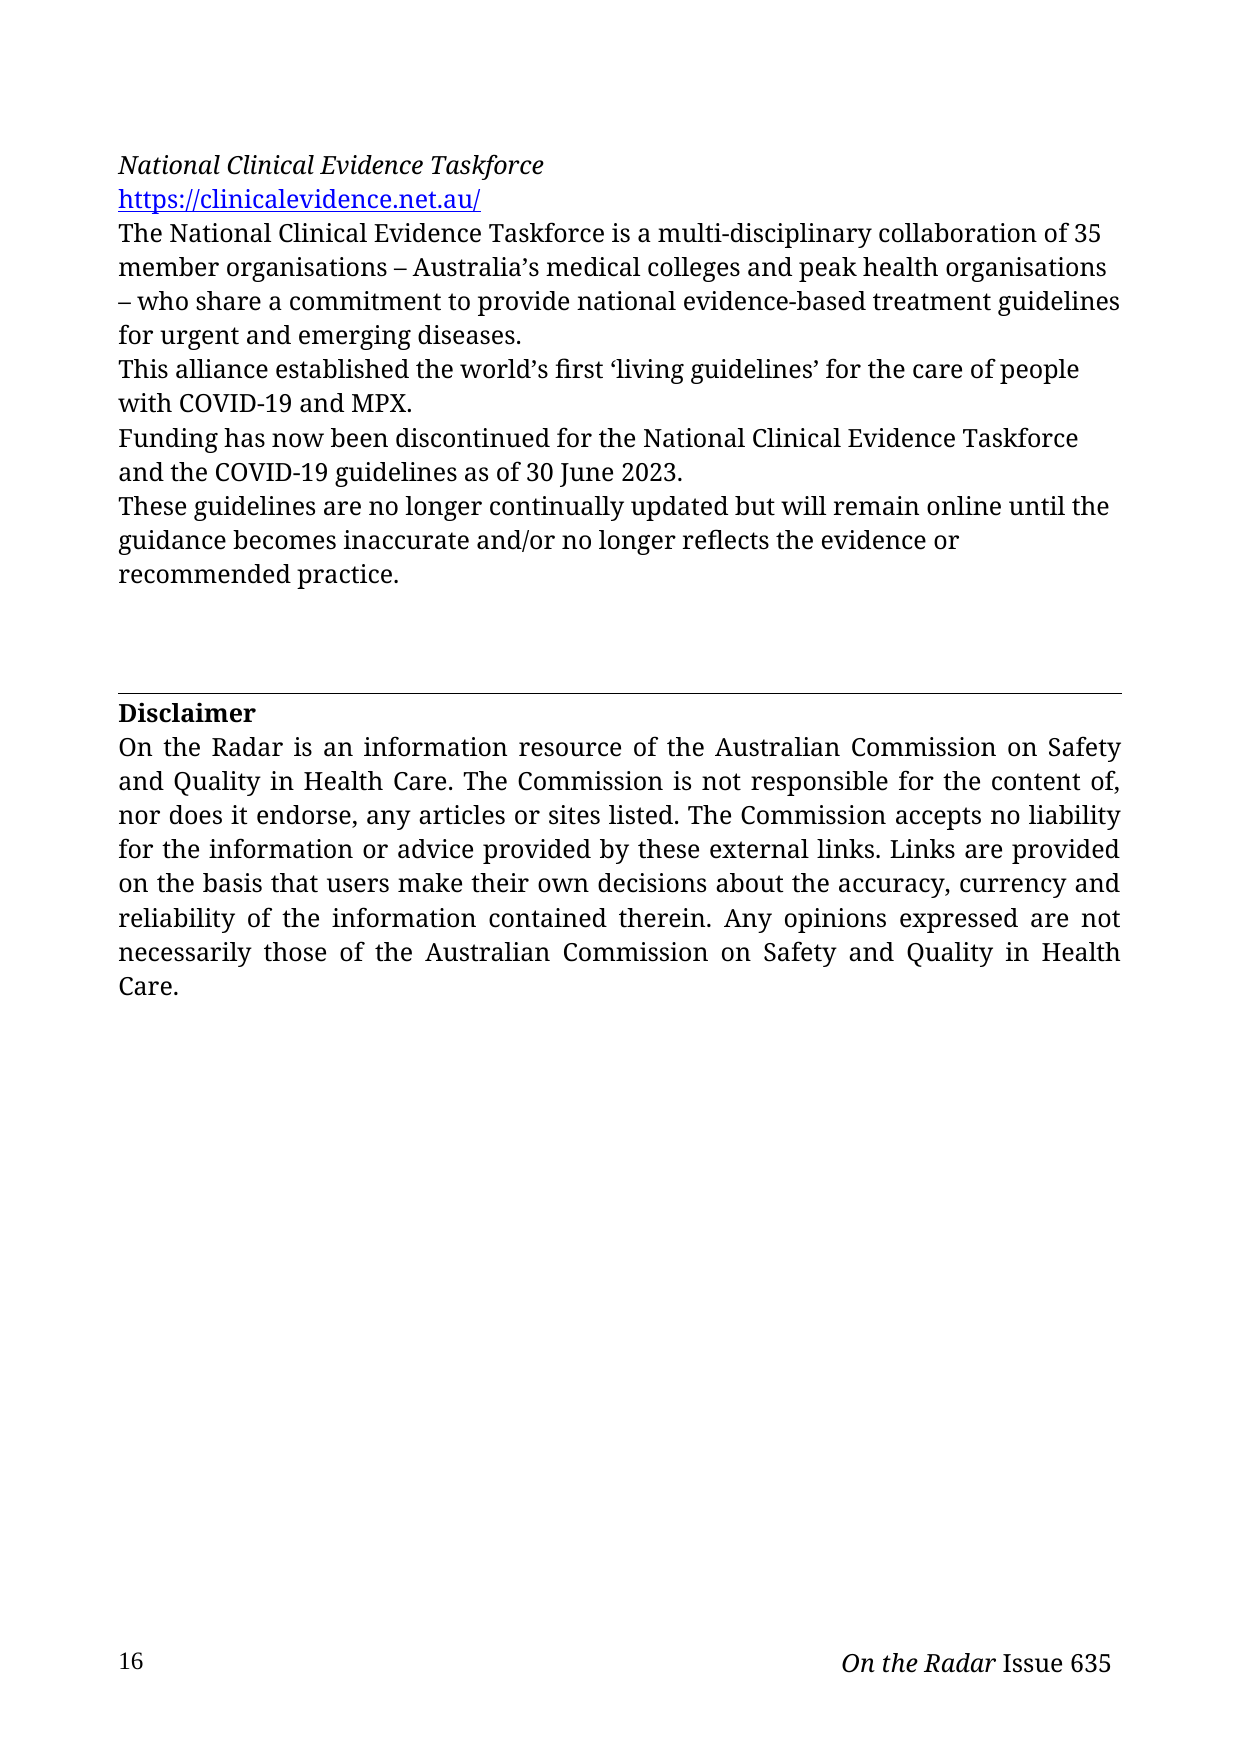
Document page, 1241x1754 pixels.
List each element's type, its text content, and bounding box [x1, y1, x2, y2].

text This alliance established the world’s first ‘living guidelines’ for the care of people with COVID-19 and MPX. [118, 352, 1122, 420]
text Disclaimer [118, 694, 1122, 730]
text These guidelines are no longer continually updated but will remain online until the guidance becomes inaccurate and/or no longer reflects the evidence or recommended practice. [118, 488, 1122, 591]
text On the Radar is an information resource of the Australian Commission on Safety and Quality in Health Care. The Commission is not responsible for the content of, nor does it endorse, any articles or sites listed. The Commission accepts no liability for the information or advice provided by these external links. Links are provided on the basis that users make their own decisions about the accuracy, currency and reliability of the information contained therein. Any opinions expressed are not necessarily those of the Australian Commission on Safety and Quality in Health Care. [118, 730, 1122, 1002]
text National Clinical Evidence Taskforce [118, 148, 1122, 182]
text Funding has now been discontinued for the National Clinical Evidence Taskforce and the COVID-19 guidelines as of 30 June 2023. [118, 420, 1122, 488]
text The National Clinical Evidence Taskforce is a multi-disciplinary collaboration of 35 member organisations – Australia’s medical colleges and peak health organisations – who share a commitment to provide national evidence-based treatment guidelines for urgent and emerging diseases. [118, 216, 1122, 352]
text https://clinicalevidence.net.au/ [118, 182, 1122, 216]
